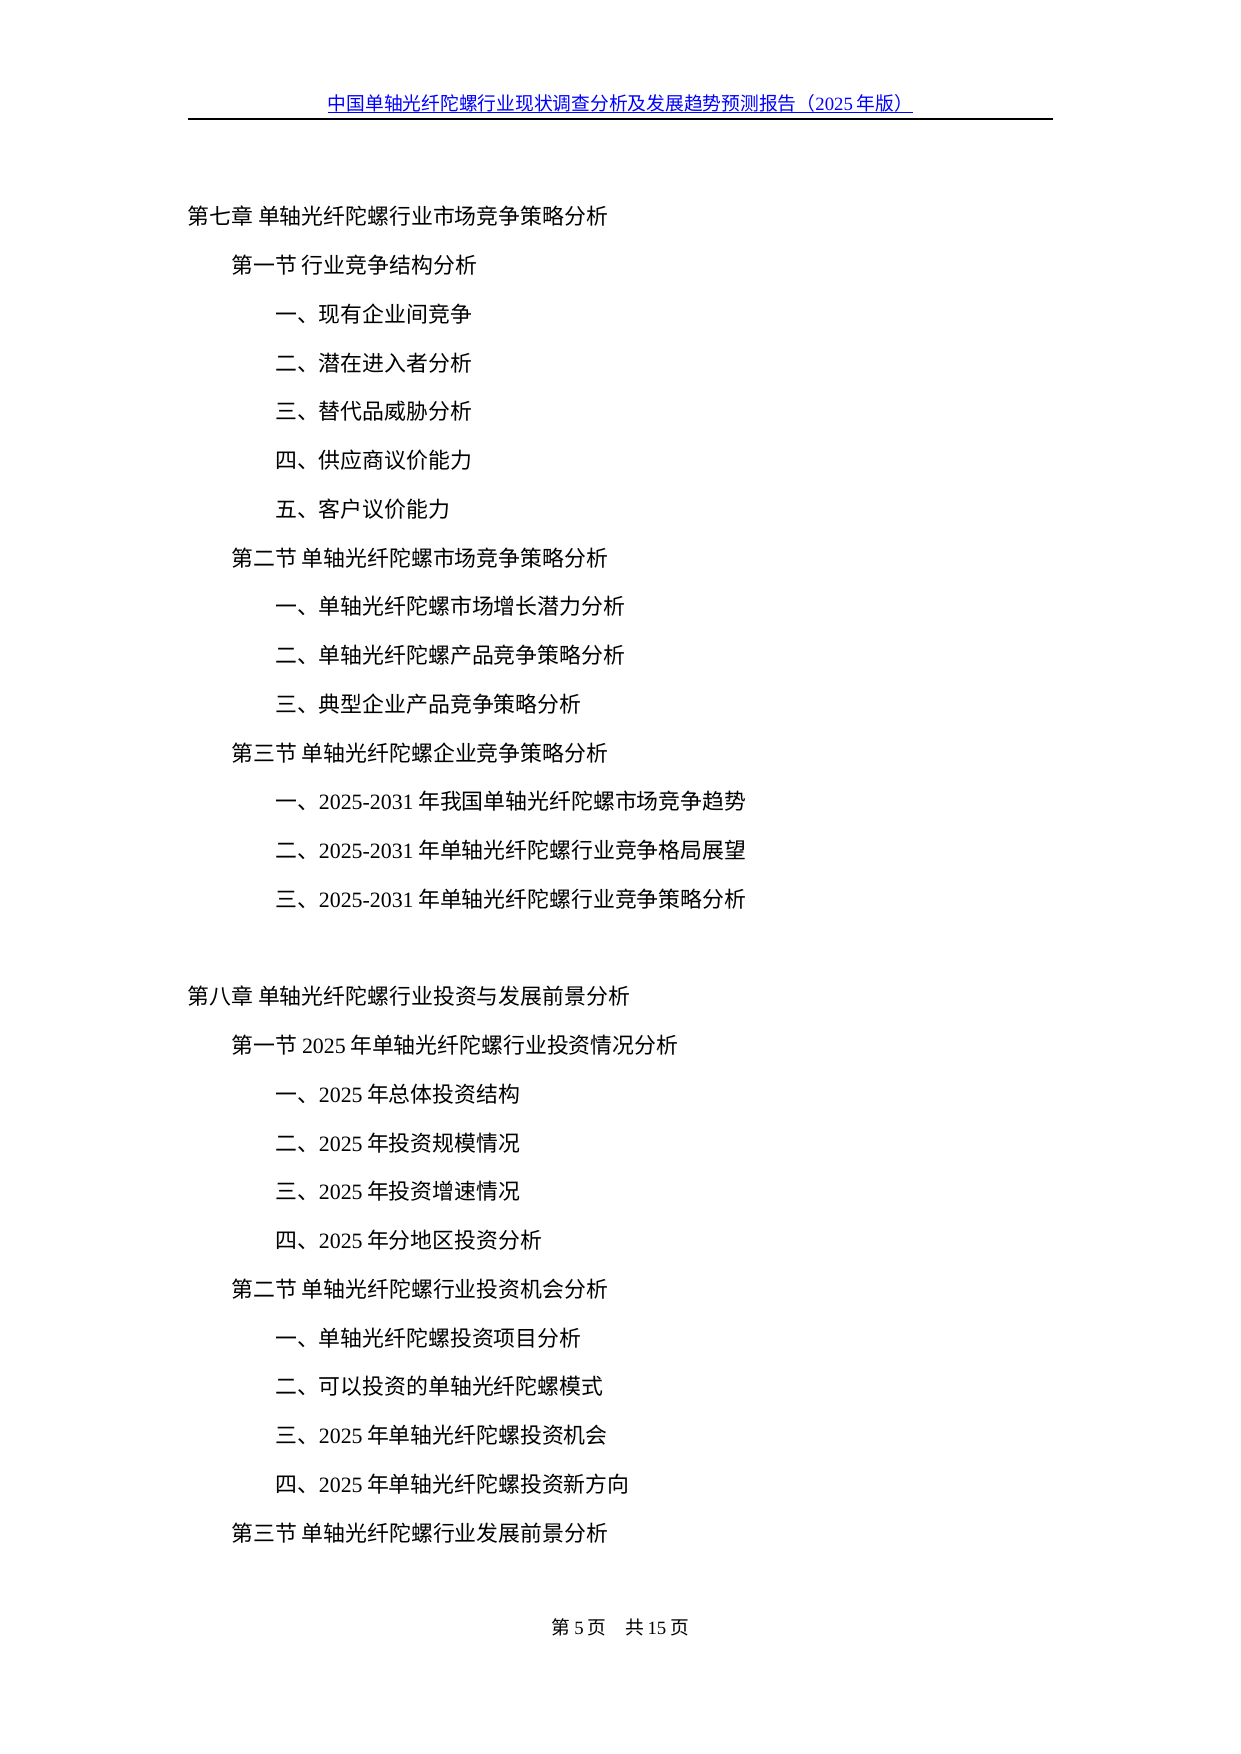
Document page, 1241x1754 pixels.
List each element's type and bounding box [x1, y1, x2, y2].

text [187, 150, 1053, 1548]
